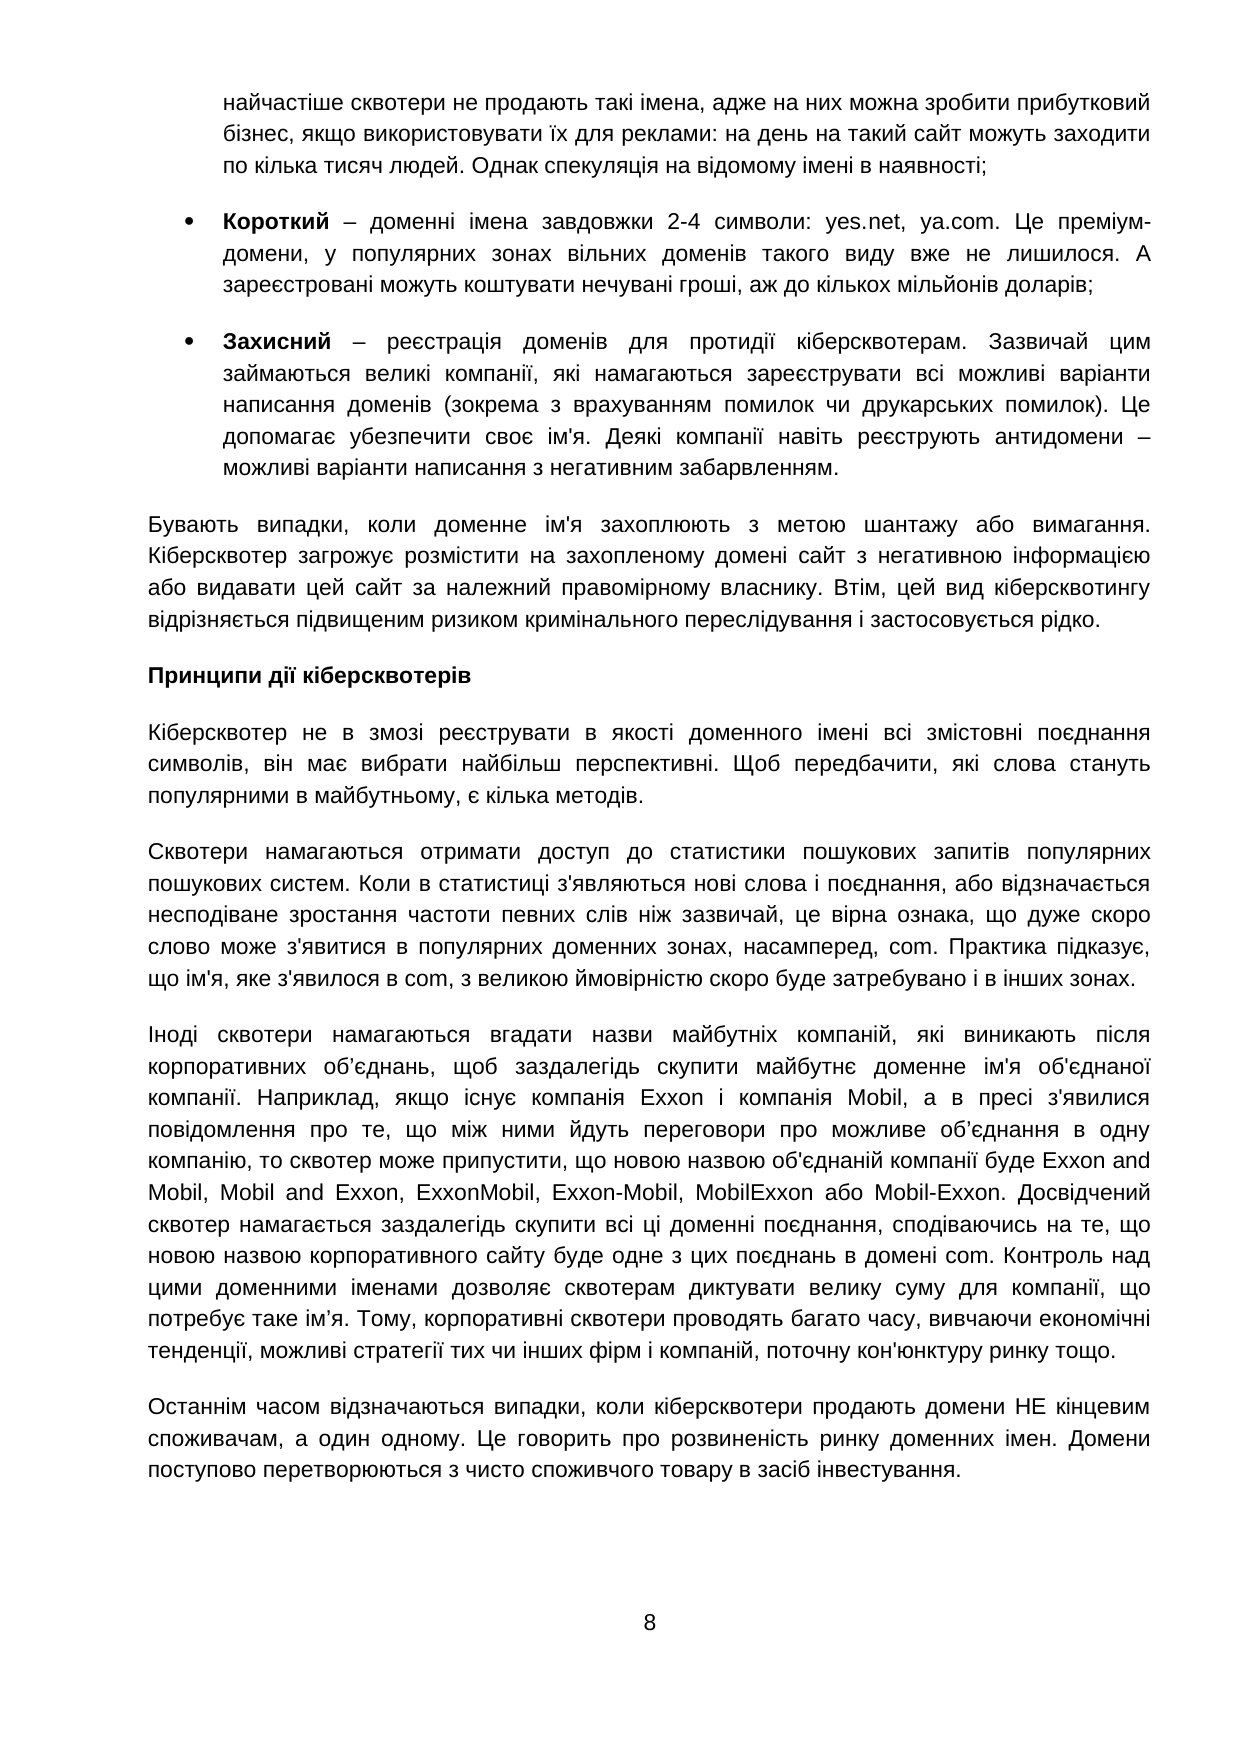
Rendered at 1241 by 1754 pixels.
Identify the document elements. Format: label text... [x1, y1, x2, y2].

subtitle Принципи дії кіберсквотерів [148, 662, 1152, 688]
list Короткий – доменні імена завдовжки 2-4 символи: yes.net, ya.com. Це преміум-домени, у популярних зонах вільних доменів такого виду вже не лишилося. А зареєстровані можуть коштувати нечувані гроші, аж до кількох мільйонів доларів; [185, 208, 1152, 298]
text Кіберсквотер не в змозі реєструвати в якості доменного імені всі змістовні поєднання символів, він має вибрати найбільш перспективні. Щоб передбачити, які слова стануть популярними в майбутньому, є кілька методів. [148, 719, 1152, 808]
text Останнім часом відзначаються випадки, коли кіберсквотери продають домени НЕ кінцевим споживачам, а один одному. Це говорить про розвиненість ринку доменних імен. Домени поступово перетворюються з чисто споживчого товару в засіб інвестування. [148, 1393, 1152, 1483]
text Сквотери намагаються отримати доступ до статистики пошукових запитів популярних пошукових систем. Коли в статистиці з'являються нові слова і поєднання, або відзначається несподіване зростання частоти певних слів ніж зазвичай, це вірна ознака, що дуже скоро слово може з'явитися в популярних доменних зонах, насамперед, com. Практика підказує, що ім'я, яке з'явилося в com, з великою ймовірністю скоро буде затребувано і в інших зонах. [148, 838, 1152, 991]
text Бувають випадки, коли доменне ім'я захоплюють з метою шантажу або вимагання. Кіберсквотер загрожує розмістити на захопленому домені сайт з негативною інформацією або видавати цей сайт за належний правомірному власнику. Втім, цей вид кіберсквотингу відрізняється підвищеним ризиком кримінального переслідування і застосовується рідко. [148, 511, 1152, 632]
text Іноді сквотери намагаються вгадати назви майбутніх компаній, які виникають після корпоративних об’єднань, щоб заздалегідь скупити майбутнє доменне ім'я об'єднаної компанії. Наприклад, якщо існує компанія Exxon і компанія Mobil, а в пресі з'явилися повідомлення про те, що між ними йдуть переговори про можливе об’єднання в одну компанію, то сквотер може припустити, що новою назвою об'єднаній компанії буде Exxon and Mobil, Mobil and Exxon, ExxonMobil, Exxon-Mobil, MobilExxon або Mobil-Exxon. Досвідчений сквотер намагається заздалегідь скупити всі ці доменні поєднання, сподіваючись на те, що новою назвою корпоративного сайту буде одне з цих поєднань в домені com. Контроль над цими доменними іменами дозволяє сквотерам диктувати велику суму для компанії, що потребує таке ім’я. Тому, корпоративні сквотери проводять багато часу, вивчаючи економічні тенденції, можливі стратегії тих чи інших фірм і компаній, поточну кон'юнктуру ринку тощо. [148, 1021, 1152, 1363]
list Захисний – реєстрація доменів для протидії кіберсквотерам. Зазвичай цим займаються великі компанії, які намагаються зареєструвати всі можливі варіанти написання доменів (зокрема з врахуванням помилок чи друкарських помилок). Це допомагає убезпечити своє ім'я. Деякі компанії навіть реєструють антидомени – можливі варіанти написання з негативним забарвленням. [185, 328, 1152, 481]
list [185, 89, 1152, 178]
